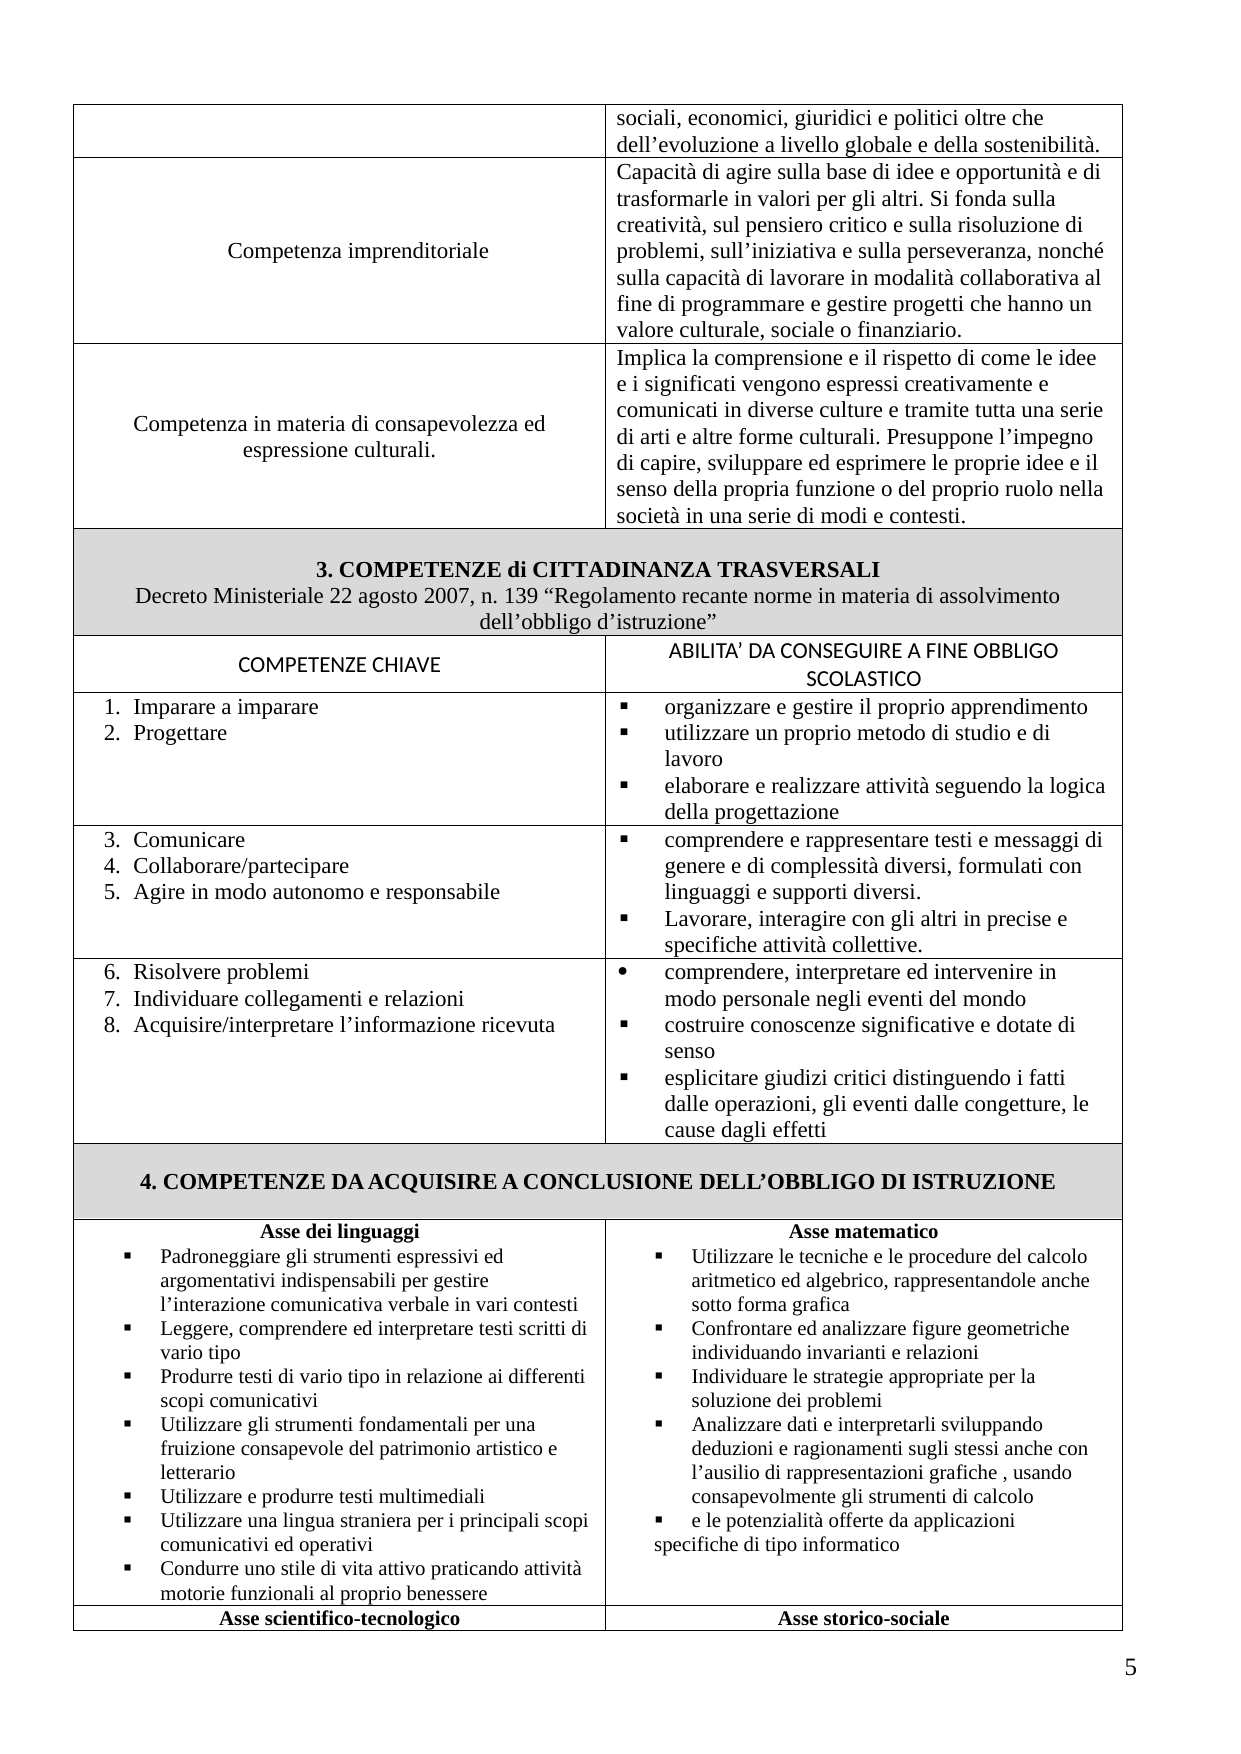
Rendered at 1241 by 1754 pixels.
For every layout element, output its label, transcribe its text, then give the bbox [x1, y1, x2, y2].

table_cell organizzare e gestire il proprio apprendimento utilizzare un proprio metodo di studio e di lavoro elaborare e realizzare attività seguendo la logica della progettazione [606, 693, 1122, 824]
table_cell 4. COMPETENZE DA ACQUISIRE A CONCLUSIONE DELL’OBBLIGO DI ISTRUZIONE [74, 1144, 1122, 1218]
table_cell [74, 1606, 605, 1629]
table_cell Asse dei linguaggi Padroneggiare gli strumenti espressivi ed argomentativi indispensabili per gestire l’interazione comunicativa verbale in vari contesti Leggere, comprendere ed interpretare testi scritti di vario tipo Produrre testi di vario tipo in relazione ai differenti scopi comunicativi Utilizzare gli strumenti fondamentali per una fruizione consapevole del patrimonio artistico e letterario Utilizzare e produrre testi multimediali Utilizzare una lingua straniera per i principali scopi comunicativi ed operativi Condurre uno stile di vita attivo praticando attività motorie funzionali al proprio benessere [74, 1220, 605, 1604]
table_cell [74, 105, 605, 157]
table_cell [606, 105, 1122, 157]
table_cell Capacità di agire sulla base di idee e opportunità e di trasformarle in valori per gli altri. Si fonda sulla creatività, sul pensiero critico e sulla risoluzione di problemi, sull’iniziativa e sulla perseveranza, nonché sulla capacità di lavorare in modalità collaborativa al fine di programmare e gestire progetti che hanno un valore culturale, sociale o finanziario. [606, 158, 1122, 343]
table_cell Imparare a imparare Progettare [74, 693, 605, 824]
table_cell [606, 1606, 1122, 1629]
table_cell 3. COMPETENZE di CITTADINANZA TRASVERSALI Decreto Ministeriale 22 agosto 2007, n. 139 “Regolamento recante norme in materia di assolvimento dell’obbligo d’istruzione” [74, 529, 1122, 635]
table_cell Comunicare Collaborare/partecipare Agire in modo autonomo e responsabile [74, 826, 605, 957]
table_cell comprendere, interpretare ed intervenire in modo personale negli eventi del mondo costruire conoscenze significative e dotate di senso esplicitare giudizi critici distinguendo i fatti dalle operazioni, gli eventi dalle congetture, le cause dagli effetti [606, 959, 1122, 1143]
table_cell Implica la comprensione e il rispetto di come le idee e i significati vengono espressi creativamente e comunicati in diverse culture e tramite tutta una serie di arti e altre forme culturali. Presuppone l’impegno di capire, sviluppare ed esprimere le proprie idee e il senso della propria funzione o del proprio ruolo nella società in una serie di modi e contesti. [606, 344, 1122, 528]
table_cell Risolvere problemi Individuare collegamenti e relazioni Acquisire/interpretare l’informazione ricevuta [74, 959, 605, 1143]
table_cell COMPETENZE CHIAVE [74, 636, 605, 692]
table_cell Asse matematico Utilizzare le tecniche e le procedure del calcolo aritmetico ed algebrico, rappresentandole anche sotto forma grafica Confrontare ed analizzare figure geometriche individuando invarianti e relazioni Individuare le strategie appropriate per la soluzione dei problemi Analizzare dati e interpretarli sviluppando deduzioni e ragionamenti sugli stessi anche con l’ausilio di rappresentazioni grafiche , usando consapevolmente gli strumenti di calcolo e le potenzialità offerte da applicazioni specifiche di tipo informatico [606, 1220, 1122, 1604]
table_cell Competenza in materia di consapevolezza ed espressione culturali. [74, 344, 605, 528]
table_cell Competenza imprenditoriale [74, 158, 605, 343]
table_cell abilita’ DA CONSEGUIRE A FINE OBBLIGO SCOLASTICO [606, 636, 1122, 692]
table_cell comprendere e rappresentare testi e messaggi di genere e di complessità diversi, formulati con linguaggi e supporti diversi. Lavorare, interagire con gli altri in precise e specifiche attività collettive. [606, 826, 1122, 957]
